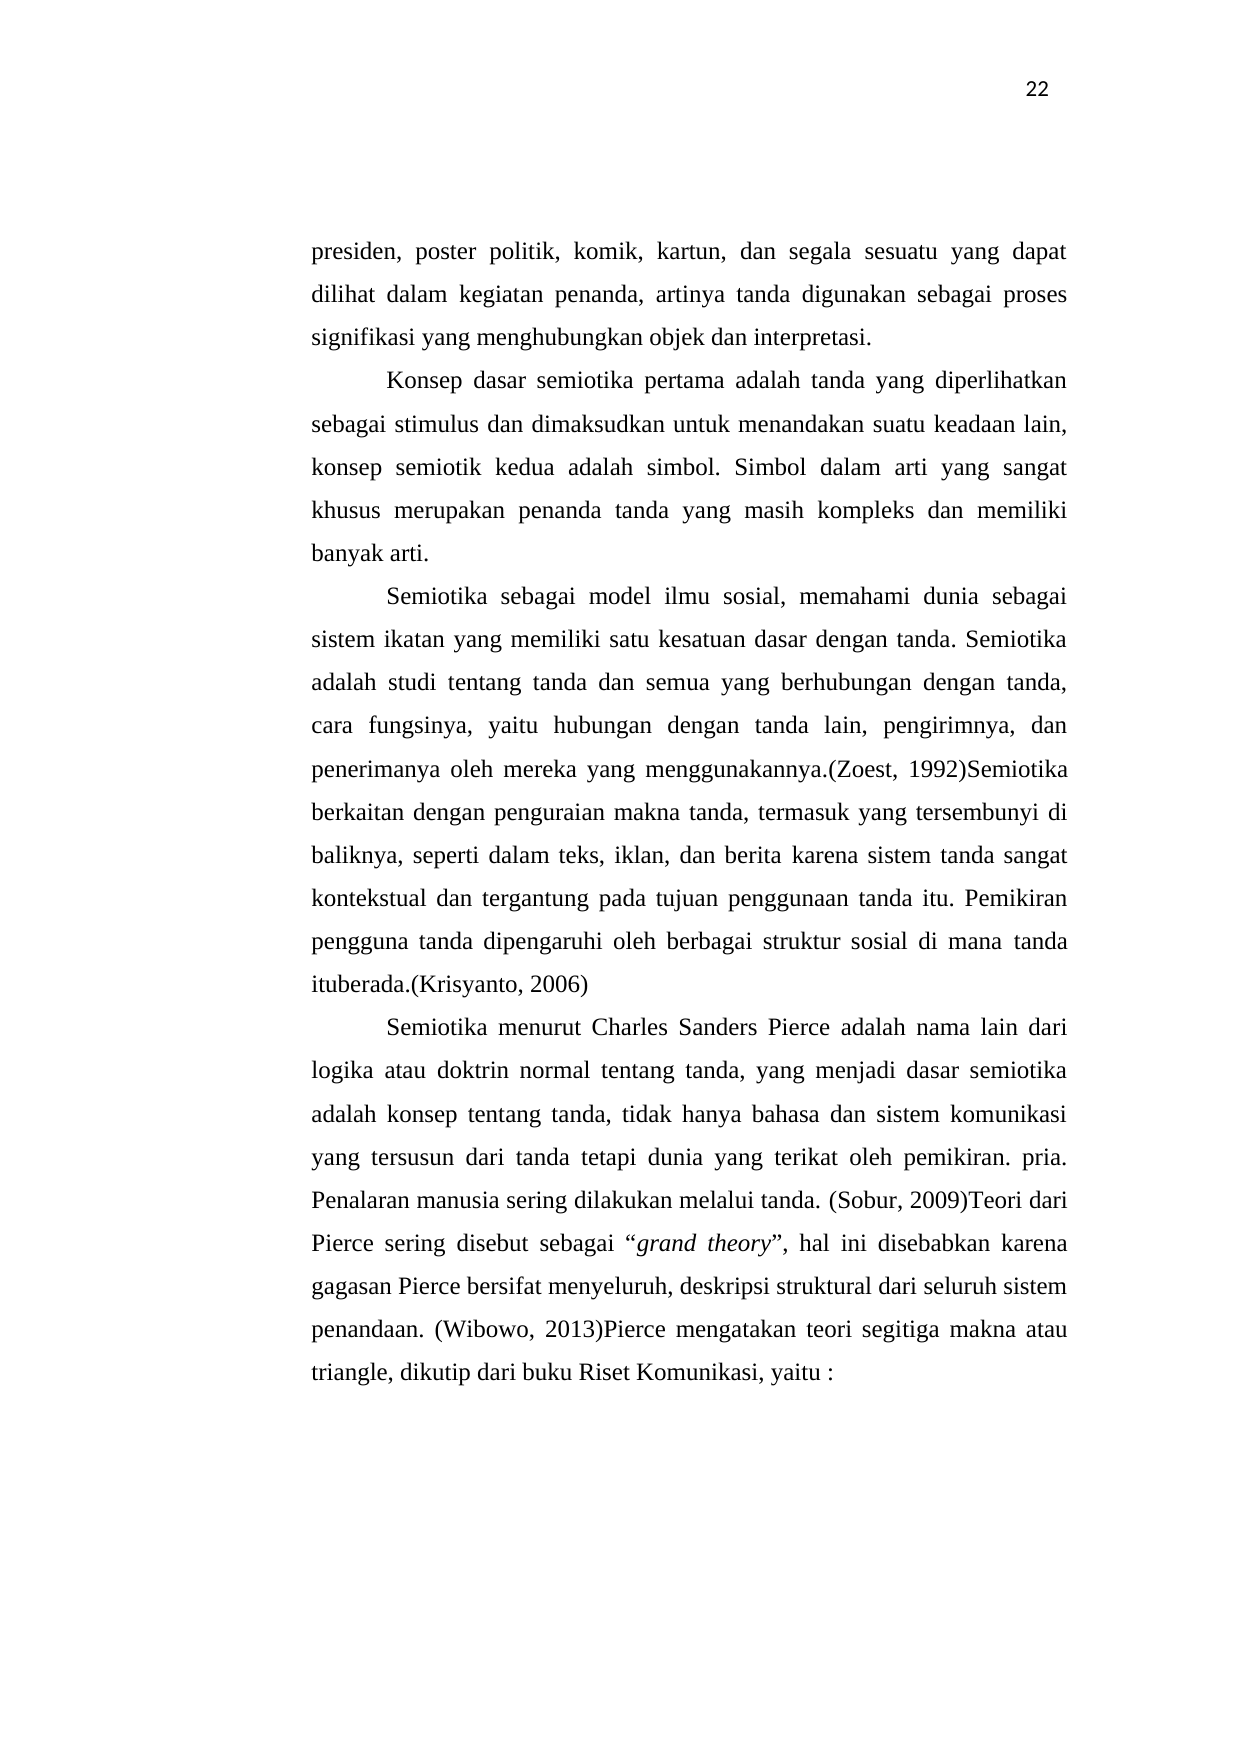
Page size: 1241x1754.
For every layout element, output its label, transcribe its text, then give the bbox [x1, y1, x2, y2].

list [311, 236, 1068, 351]
list Konsep dasar semiotika pertama adalah tanda yang diperlihatkan sebagai stimulus dan dimaksudkan untuk menandakan suatu keadaan lain, konsep semiotik kedua adalah simbol. Simbol dalam arti yang sangat khusus merupakan penanda tanda yang masih kompleks dan memiliki banyak arti. [311, 366, 1068, 567]
list Semiotika sebagai model ilmu sosial, memahami dunia sebagai sistem ikatan yang memiliki satu kesatuan dasar dengan tanda. Semiotika adalah studi tentang tanda dan semua yang berhubungan dengan tanda, cara fungsinya, yaitu hubungan dengan tanda lain, pengirimnya, dan penerimanya oleh mereka yang menggunakannya.Semiotika berkaitan dengan penguraian makna tanda, termasuk yang tersembunyi di baliknya, seperti dalam teks, iklan, dan berita karena sistem tanda sangat kontekstual dan tergantung pada tujuan penggunaan tanda itu. Pemikiran pengguna tanda dipengaruhi oleh berbagai struktur sosial di mana tanda ituberada. [311, 581, 1068, 998]
list Semiotika menurut Charles Sanders Pierce adalah nama lain dari logika atau doktrin normal tentang tanda, yang menjadi dasar semiotika adalah konsep tentang tanda, tidak hanya bahasa dan sistem komunikasi yang tersusun dari tanda tetapi dunia yang terikat oleh pemikiran. pria. Penalaran manusia sering dilakukan melalui tanda. Teori dari Pierce sering disebut sebagai “grand theory”, hal ini disebabkan karena gagasan Pierce bersifat menyeluruh, deskripsi struktural dari seluruh sistem penandaan. Pierce mengatakan teori segitiga makna atau triangle, dikutip dari buku Riset Komunikasi, yaitu : [311, 1012, 1068, 1386]
